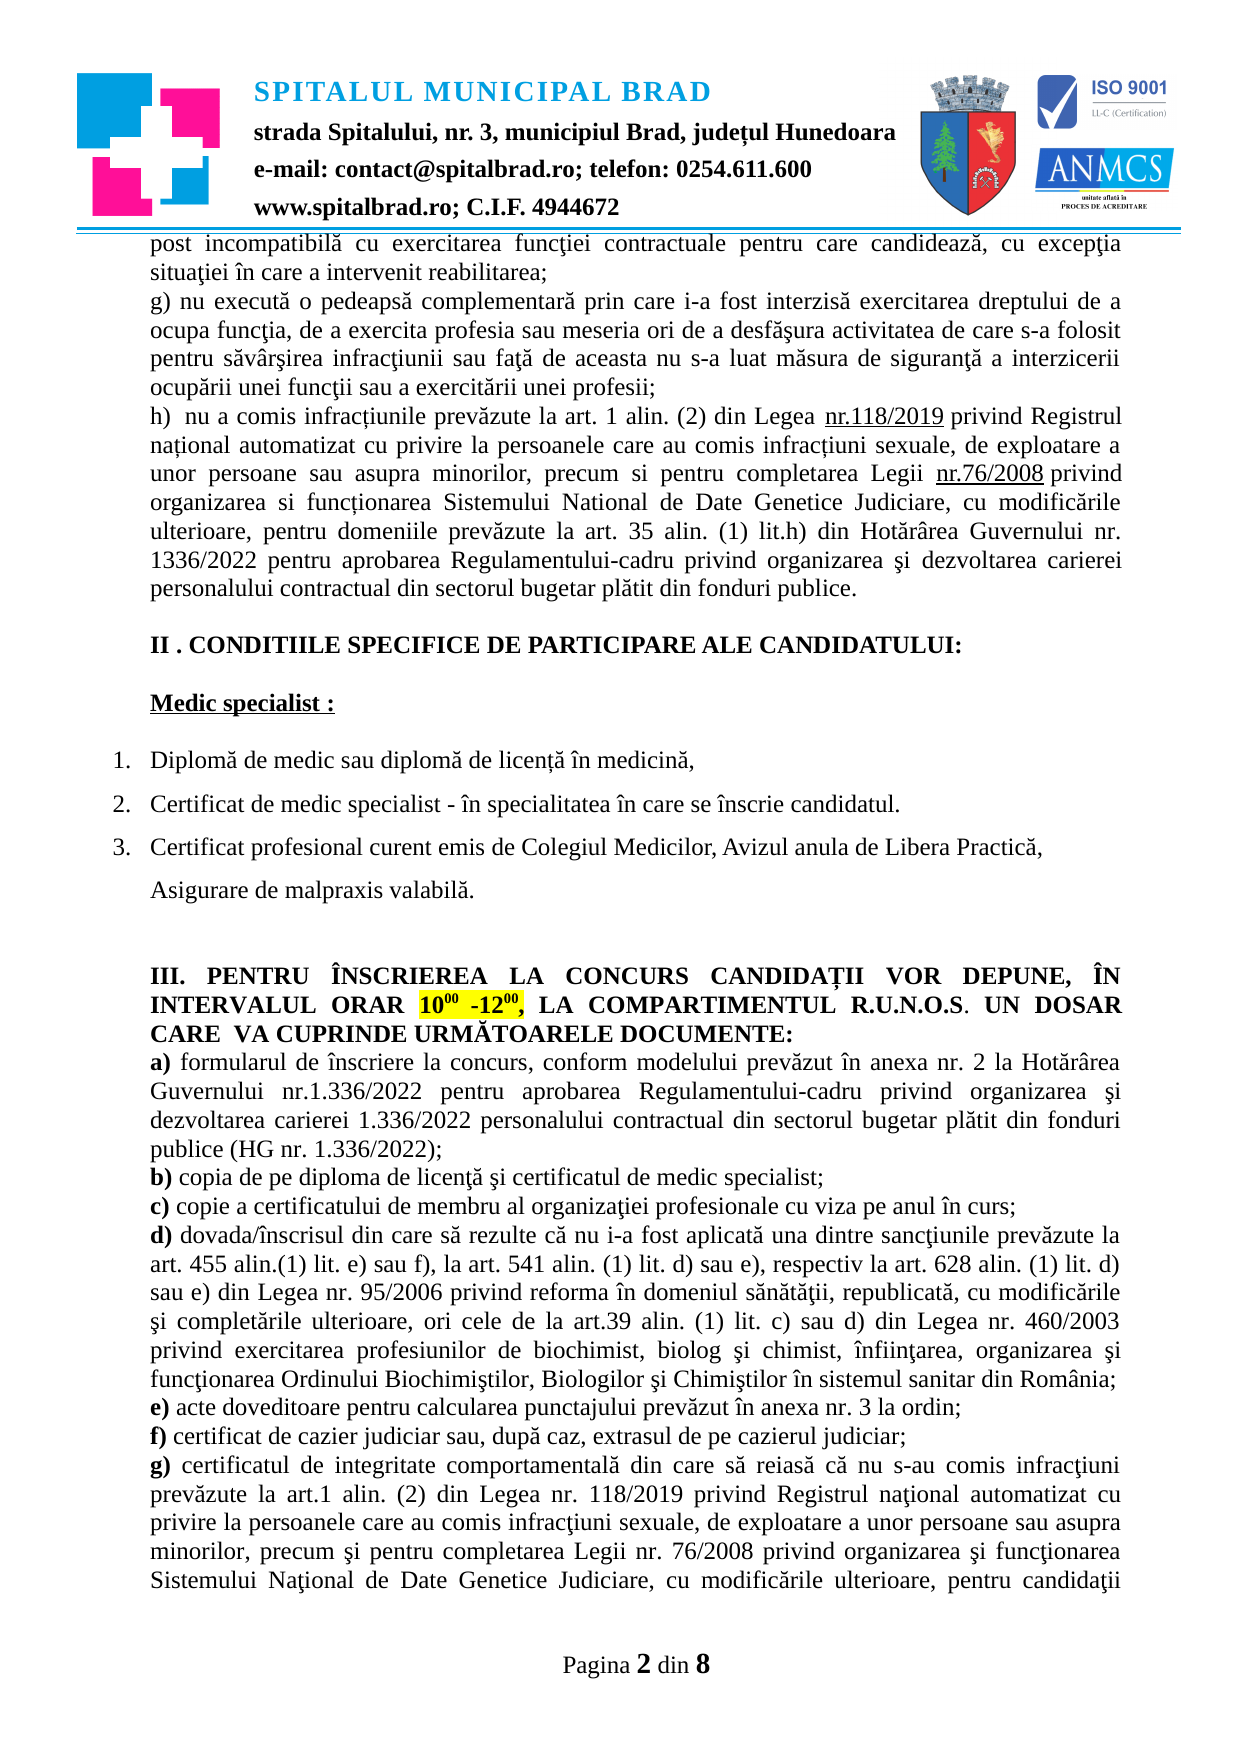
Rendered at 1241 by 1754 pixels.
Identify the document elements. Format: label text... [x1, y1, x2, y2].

text e) acte doveditoare pentru calcularea punctajului prevăzut în anexa nr. 3 la ordin; [150, 1392, 1122, 1421]
picture [46, 42, 266, 262]
list Certificat de medic specialist - în specialitatea în care se înscrie candidatul. [112, 789, 1122, 817]
text g) nu execută o pedeapsă complementară prin care i-a fost interzisă exercitarea dreptului de a ocupa funcţia, de a exercita profesia sau meseria ori de a desfăşura activitatea de care s-a folosit pentru săvârşirea infracţiunii sau faţă de aceasta nu s-a luat măsura de siguranţă a interzicerii ocupării unei funcţii sau a exercitării unei profesii; [150, 286, 1122, 401]
picture [879, 57, 1178, 226]
text h) nu a comis infracțiunile prevăzute la art. 1 alin. (2) din Legea nr.118/2019 privind Registrul național automatizat cu privire la persoanele care au comis infracțiuni sexuale, de exploatare a unor persoane sau asupra minorilor, precum si pentru completarea Legii nr.76/2008 privind organizarea si funcționarea Sistemului National de Date Genetice Judiciare, cu modificările ulterioare, pentru domeniile prevăzute la art. 35 alin. (1) lit.h) din Hotărârea Guvernului nr. 1336/2022 pentru aprobarea Regulamentului-cadru privind organizarea şi dezvoltarea carierei personalului contractual din sectorul bugetar plătit din fonduri publice. [150, 401, 1122, 602]
text Medic specialist : [150, 688, 1122, 717]
text c) copie a certificatului de membru al organizaţiei profesionale cu viza pe anul în curs; [150, 1191, 1122, 1220]
text d) dovada/înscrisul din care să rezulte că nu i-a fost aplicată una dintre sancţiunile prevăzute la art. 455 alin.(1) lit. e) sau f), la art. 541 alin. (1) lit. d) sau e), respectiv la art. 628 alin. (1) lit. d) sau e) din Legea nr. 95/2006 privind reforma în domeniul sănătăţii, republicată, cu modificările şi completările ulterioare, ori cele de la art.39 alin. (1) lit. c) sau d) din Legea nr. 460/2003 privind exercitarea profesiunilor de biochimist, biolog şi chimist, înfiinţarea, organizarea şi funcţionarea Ordinului Biochimiştilor, Biologilor şi Chimiştilor în sistemul sanitar din România; [150, 1220, 1122, 1392]
text a) formularul de înscriere la concurs, conform modelului prevăzut în anexa nr. 2 la Hotărârea Guvernului nr.1.336/2022 pentru aprobarea Regulamentului-cadru privind organizarea şi dezvoltarea carierei 1.336/2022 personalului contractual din sectorul bugetar plătit din fonduri publice (HG nr. 1.336/2022); [150, 1047, 1122, 1162]
text III. PENTRU ÎNSCRIEREA LA CONCURS CANDIDAȚII VOR DEPUNE, ÎN INTERVALUL ORAR 1000 -1200, LA COMPARTIMENTUL R.U.N.O.S. UN DOSAR CARE VA CUPRINDE URMĂTOARELE DOCUMENTE: [150, 961, 1122, 1047]
text II . CONDITIILE SPECIFICE DE PARTICIPARE ALE CANDIDATULUI: [150, 631, 1122, 659]
list Certificat profesional curent emis de Colegiul Medicilor, Avizul anula de Libera Practică, Asigurare de malpraxis valabilă. [112, 832, 1122, 904]
text f) certificat de cazier judiciar sau, după caz, extrasul de pe cazierul judiciar; [150, 1421, 1122, 1450]
list Diplomă de medic sau diplomă de licență în medicină, [112, 746, 1122, 774]
text b) copia de pe diploma de licenţă şi certificatul de medic specialist; [150, 1162, 1122, 1191]
